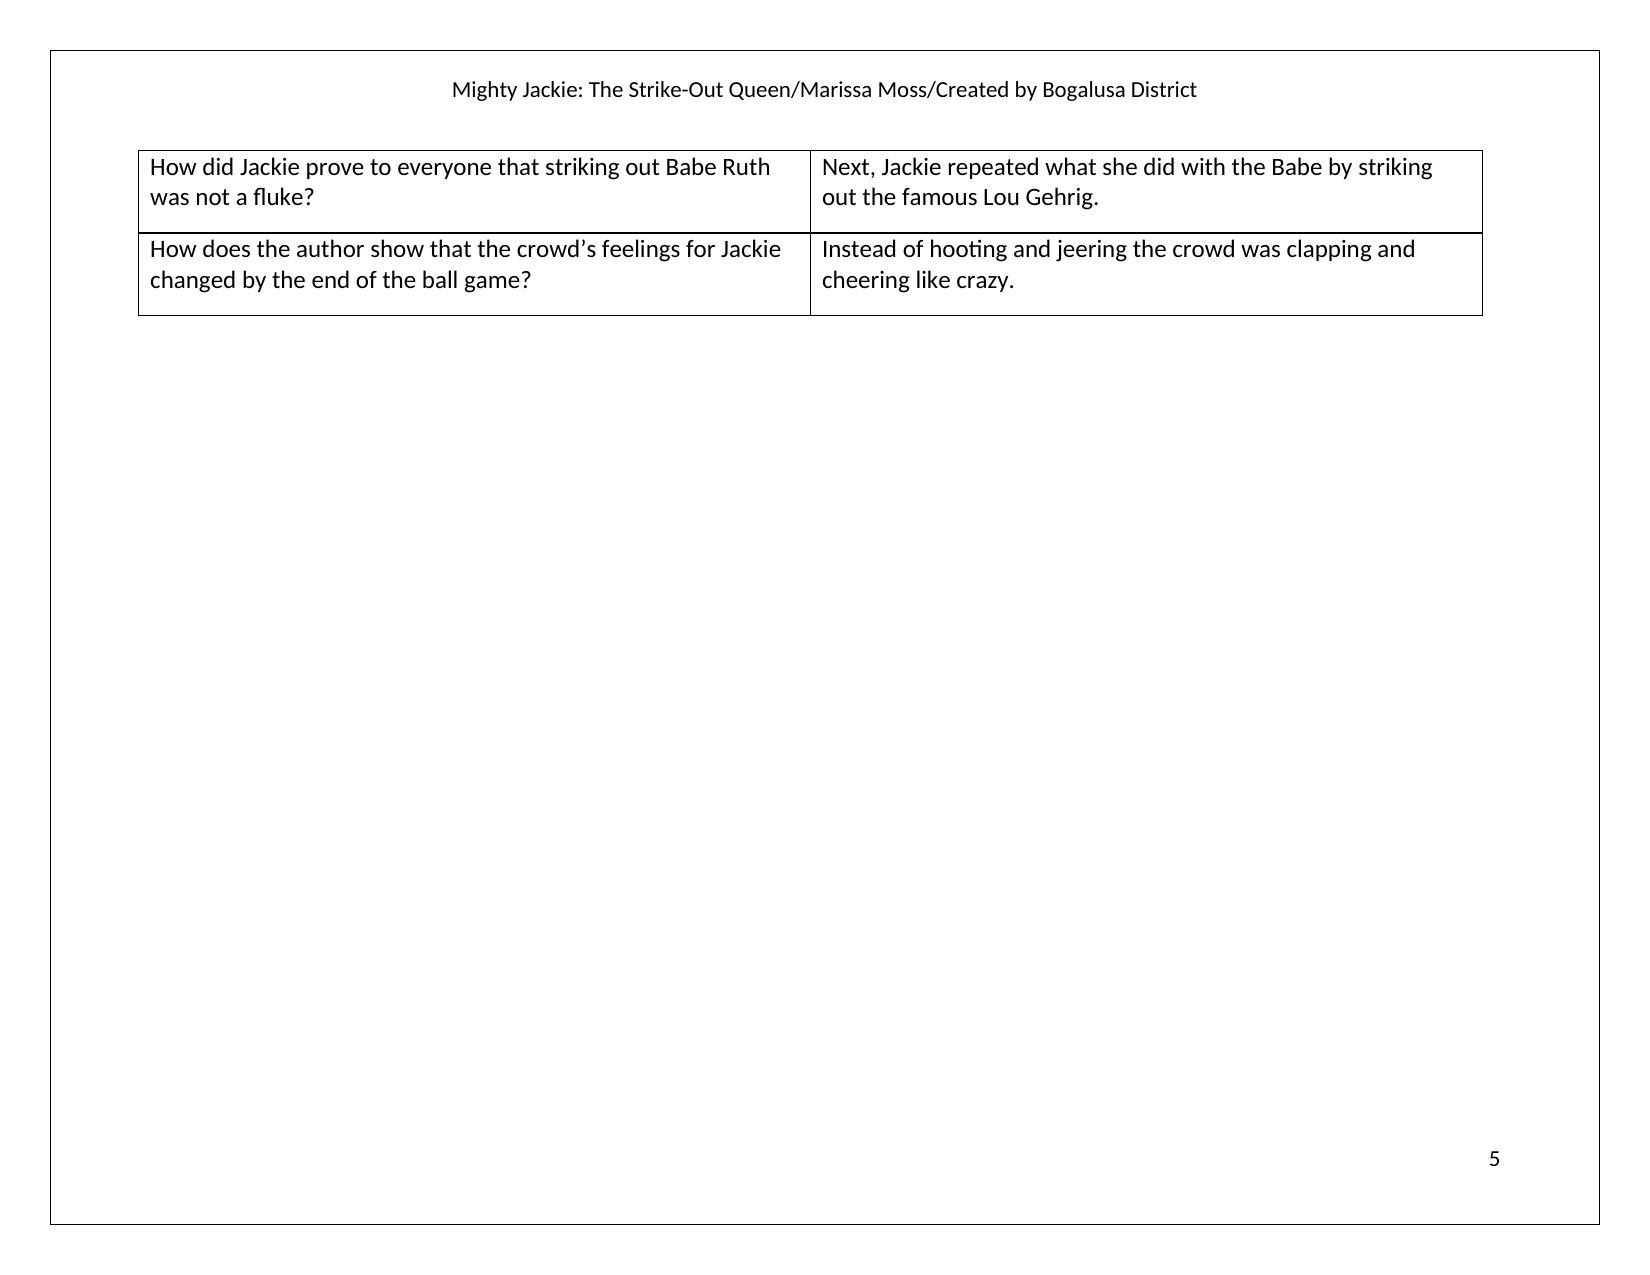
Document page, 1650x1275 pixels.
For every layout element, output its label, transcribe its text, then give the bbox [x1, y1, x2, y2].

table_cell How does the author show that the crowd’s feelings for Jackie changed by the end of the ball game? [139, 234, 810, 315]
table_cell Instead of hooting and jeering the crowd was clapping and cheering like crazy. [811, 234, 1482, 315]
table_cell How did Jackie prove to everyone that striking out Babe Ruth was not a fluke? [139, 151, 810, 232]
table_cell Next, Jackie repeated what she did with the Babe by striking out the famous Lou Gehrig. [811, 151, 1482, 232]
